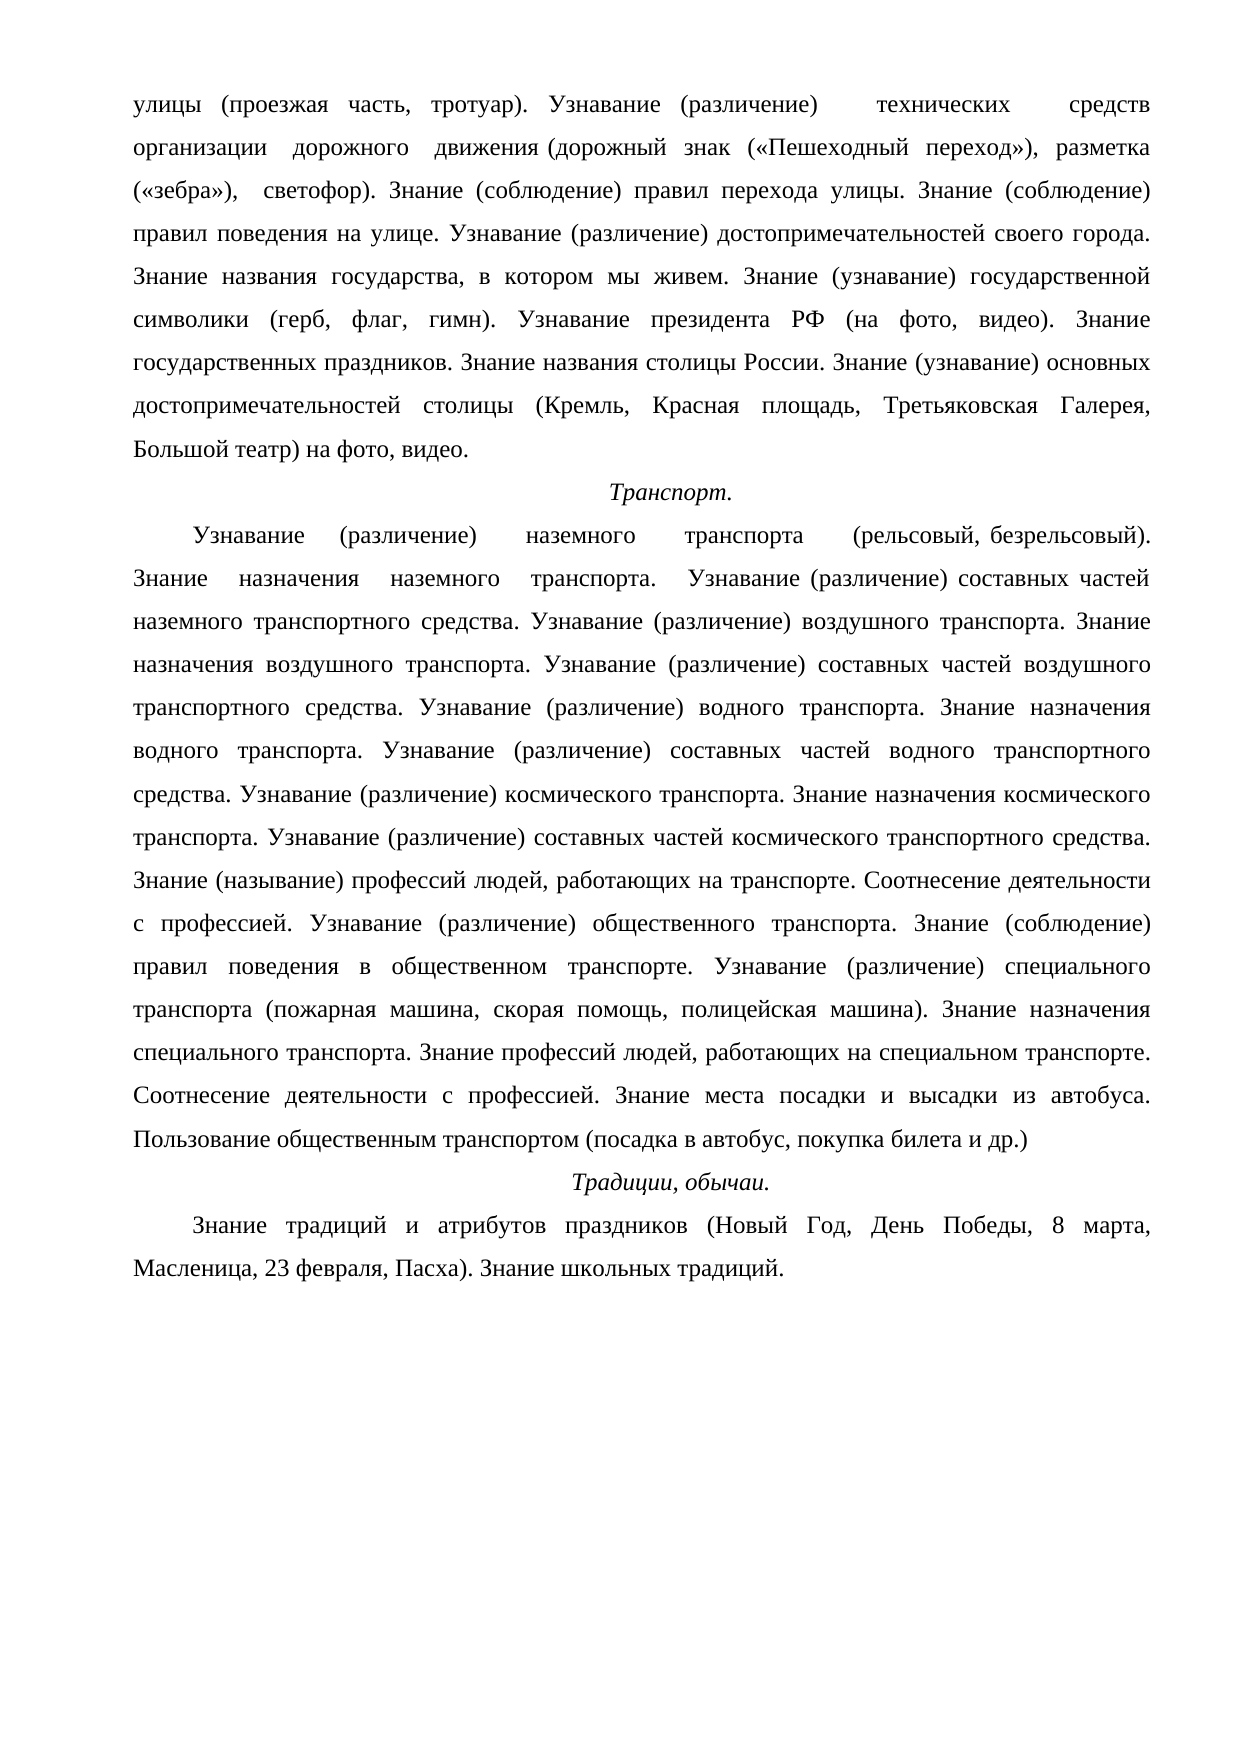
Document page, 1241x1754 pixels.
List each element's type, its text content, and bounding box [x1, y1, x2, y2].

text Транспорт. [133, 477, 1152, 506]
text Узнавание (различение) наземного транспорта (рельсовый, безрельсовый). Знание назначения наземного транспорта. Узнавание (различение) составных частей наземного транспортного средства. Узнавание (различение) воздушного транспорта. Знание назначения воздушного транспорта. Узнавание (различение) составных частей воздушного транспортного средства. Узнавание (различение) водного транспорта. Знание назначения водного транспорта. Узнавание (различение) составных частей водного транспортного средства. Узнавание (различение) космического транспорта. Знание назначения космического транспорта. Узнавание (различение) составных частей космического транспортного средства. Знание (называние) профессий людей, работающих на транспорте. Соотнесение деятельности с профессией. Узнавание (различение) общественного транспорта. Знание (соблюдение) правил поведения в общественном транспорте. Узнавание (различение) специального транспорта (пожарная машина, скорая помощь, полицейская машина). Знание назначения специального транспорта. Знание профессий людей, работающих на специальном транспорте. Соотнесение деятельности с профессией. Знание места посадки и высадки из автобуса. Пользование общественным транспортом (посадка в автобус, покупка билета и др.) [133, 520, 1152, 1152]
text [133, 89, 1152, 462]
text Знание традиций и атрибутов праздников (Новый Год, День Победы, 8 марта, Масленица, 23 февраля, Пасха). Знание школьных традиций. [133, 1210, 1152, 1282]
text Традиции, обычаи. [133, 1167, 1152, 1196]
